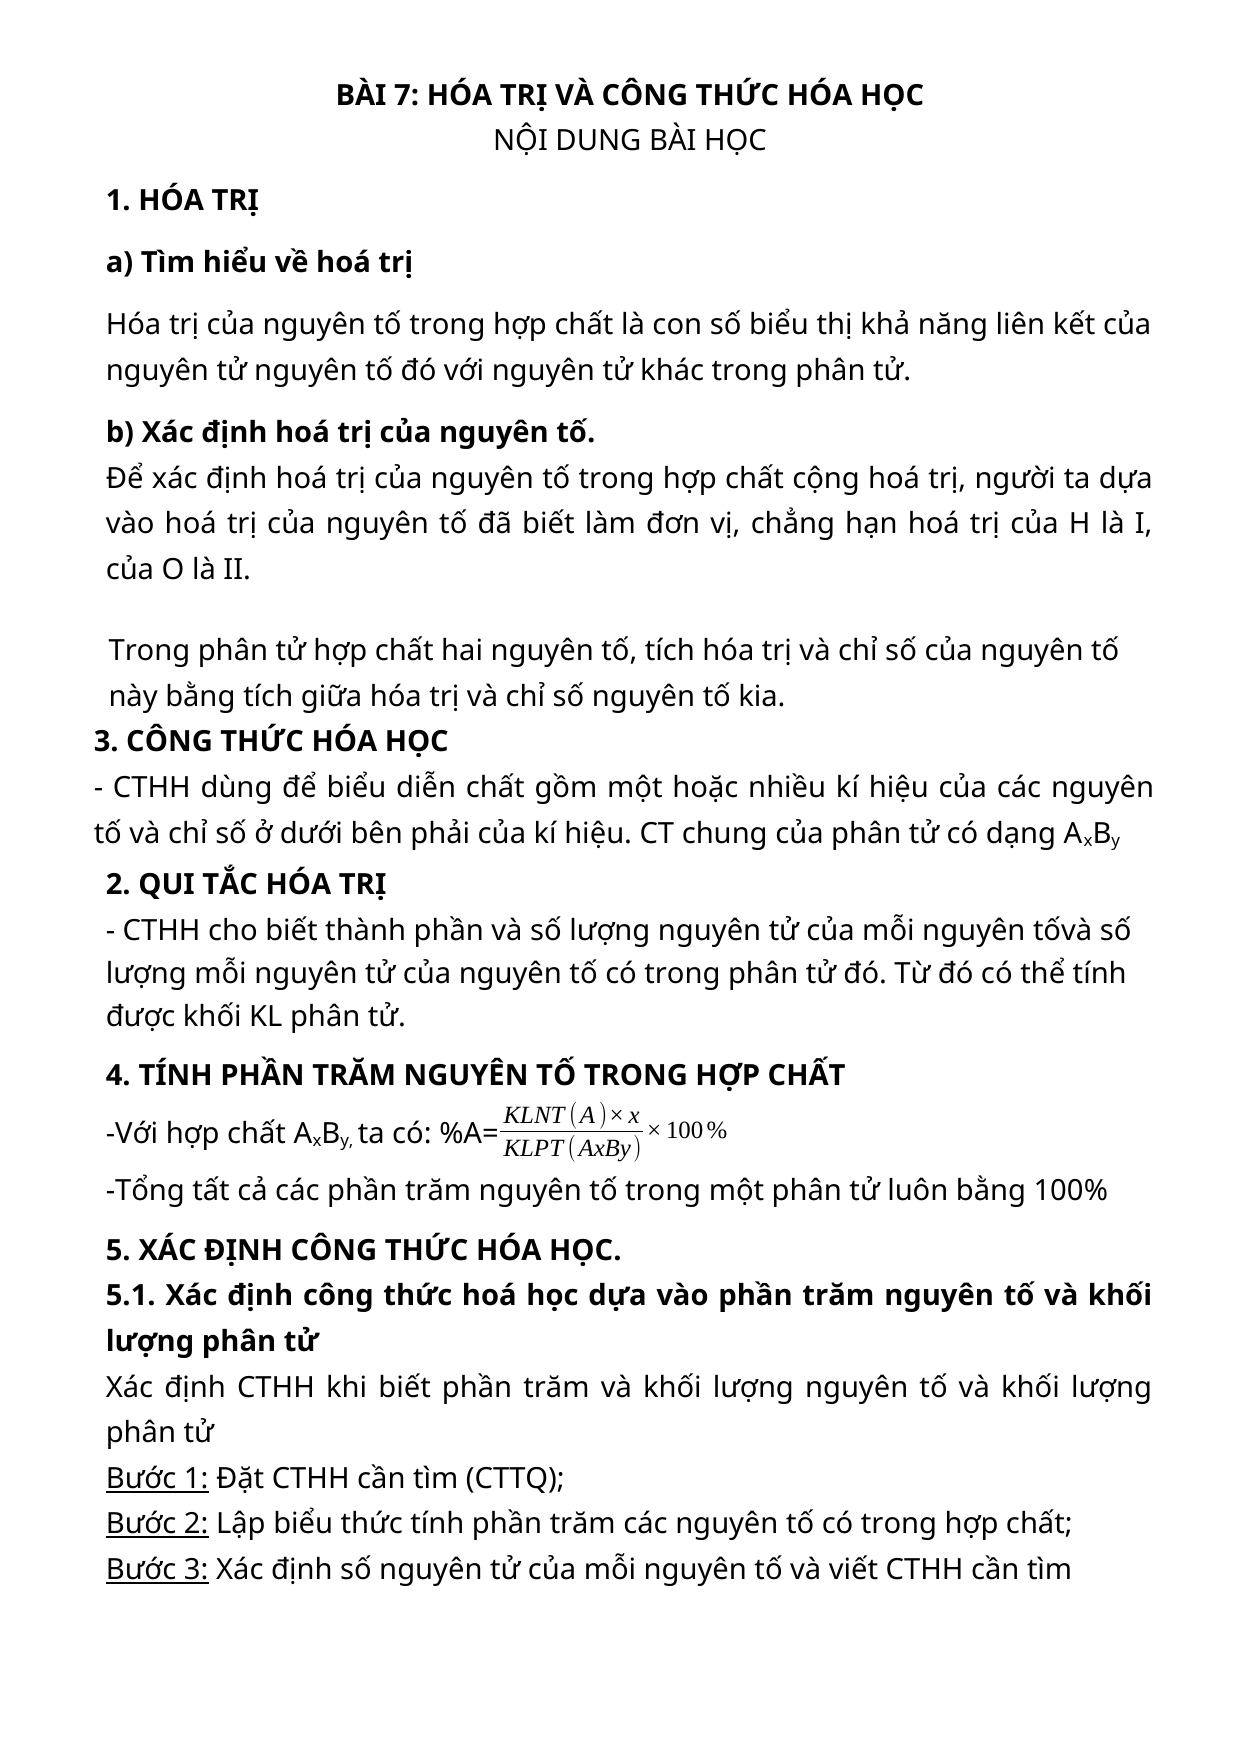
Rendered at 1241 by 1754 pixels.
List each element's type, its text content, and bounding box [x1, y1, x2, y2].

text Bước 1: Đặt CTHH cần tìm (CTTQ); [106, 1457, 1154, 1497]
text Bước 2: Lập biểu thức tính phần trăm các nguyên tố có trong hợp chất; [106, 1503, 1154, 1542]
text Trong phân tử hợp chất hai nguyên tố, tích hóa trị và chỉ số của nguyên tố này bằng tích giữa hóa trị và chỉ số nguyên tố kia. [108, 629, 1164, 715]
text 3. CÔNG THỨC HÓA HỌC [93, 721, 1164, 760]
text 5.1. Xác định công thức hoá học dựa vào phần trăm nguyên tố và khối lượng phân tử [106, 1274, 1154, 1360]
text 2. QUI TẮC HÓA TRỊ [106, 852, 1154, 903]
text a) Tìm hiểu về hoá trị [106, 241, 1154, 281]
text Bước 3: Xác định số nguyên tử của mỗi nguyên tố và viết CTHH cần tìm [106, 1548, 1154, 1588]
text 2. QUI TẮC HÓA TRỊ [106, 594, 1154, 721]
text 1. HÓA TRỊ [106, 179, 1154, 219]
text Để xác định hoá trị của nguyên tố trong hợp chất cộng hoá trị, người ta dựa vào hoá trị của nguyên tố đã biết làm đơn vị, chẳng hạn hoá trị của H là I, của O là II. [106, 457, 1154, 588]
text -Với hợp chất AxBy, ta có: %A= [106, 1100, 1154, 1163]
text -Tổng tất cả các phần trăm nguyên tố trong một phân tử luôn bằng 100% [106, 1169, 1154, 1209]
text BÀI 7: HÓA TRỊ VÀ CÔNG THỨC HÓA HỌC [106, 74, 1154, 113]
text - CTHH dùng để biểu diễn chất gồm một hoặc nhiều kí hiệu của các nguyên tố và chỉ số ở dưới bên phải của kí hiệu. CT chung của phân tử có dạng AxBy [93, 766, 1157, 852]
text 5. XÁC ĐỊNH CÔNG THỨC HÓA HỌC. [106, 1229, 1154, 1269]
text Hóa trị của nguyên tố trong hợp chất là con số biểu thị khả năng liên kết của nguyên tử nguyên tố đó với nguyên tử khác trong phân tử. [106, 303, 1154, 389]
text b) Xác định hoá trị của nguyên tố. [106, 411, 1154, 451]
text 4. TÍNH PHẦN TRĂM NGUYÊN TỐ TRONG HỢP CHẤT [106, 1054, 1154, 1094]
text - CTHH cho biết thành phần và số lượng nguyên tử của mỗi nguyên tốvà số lượng mỗi nguyên tử của nguyên tố có trong phân tử đó. Từ đó có thể tính được khối KL phân tử. [106, 909, 1154, 1034]
text NỘI DUNG BÀI HỌC [106, 119, 1154, 159]
text Xác định CTHH khi biết phần trăm và khối lượng nguyên tố và khối lượng phân tử [106, 1366, 1154, 1451]
